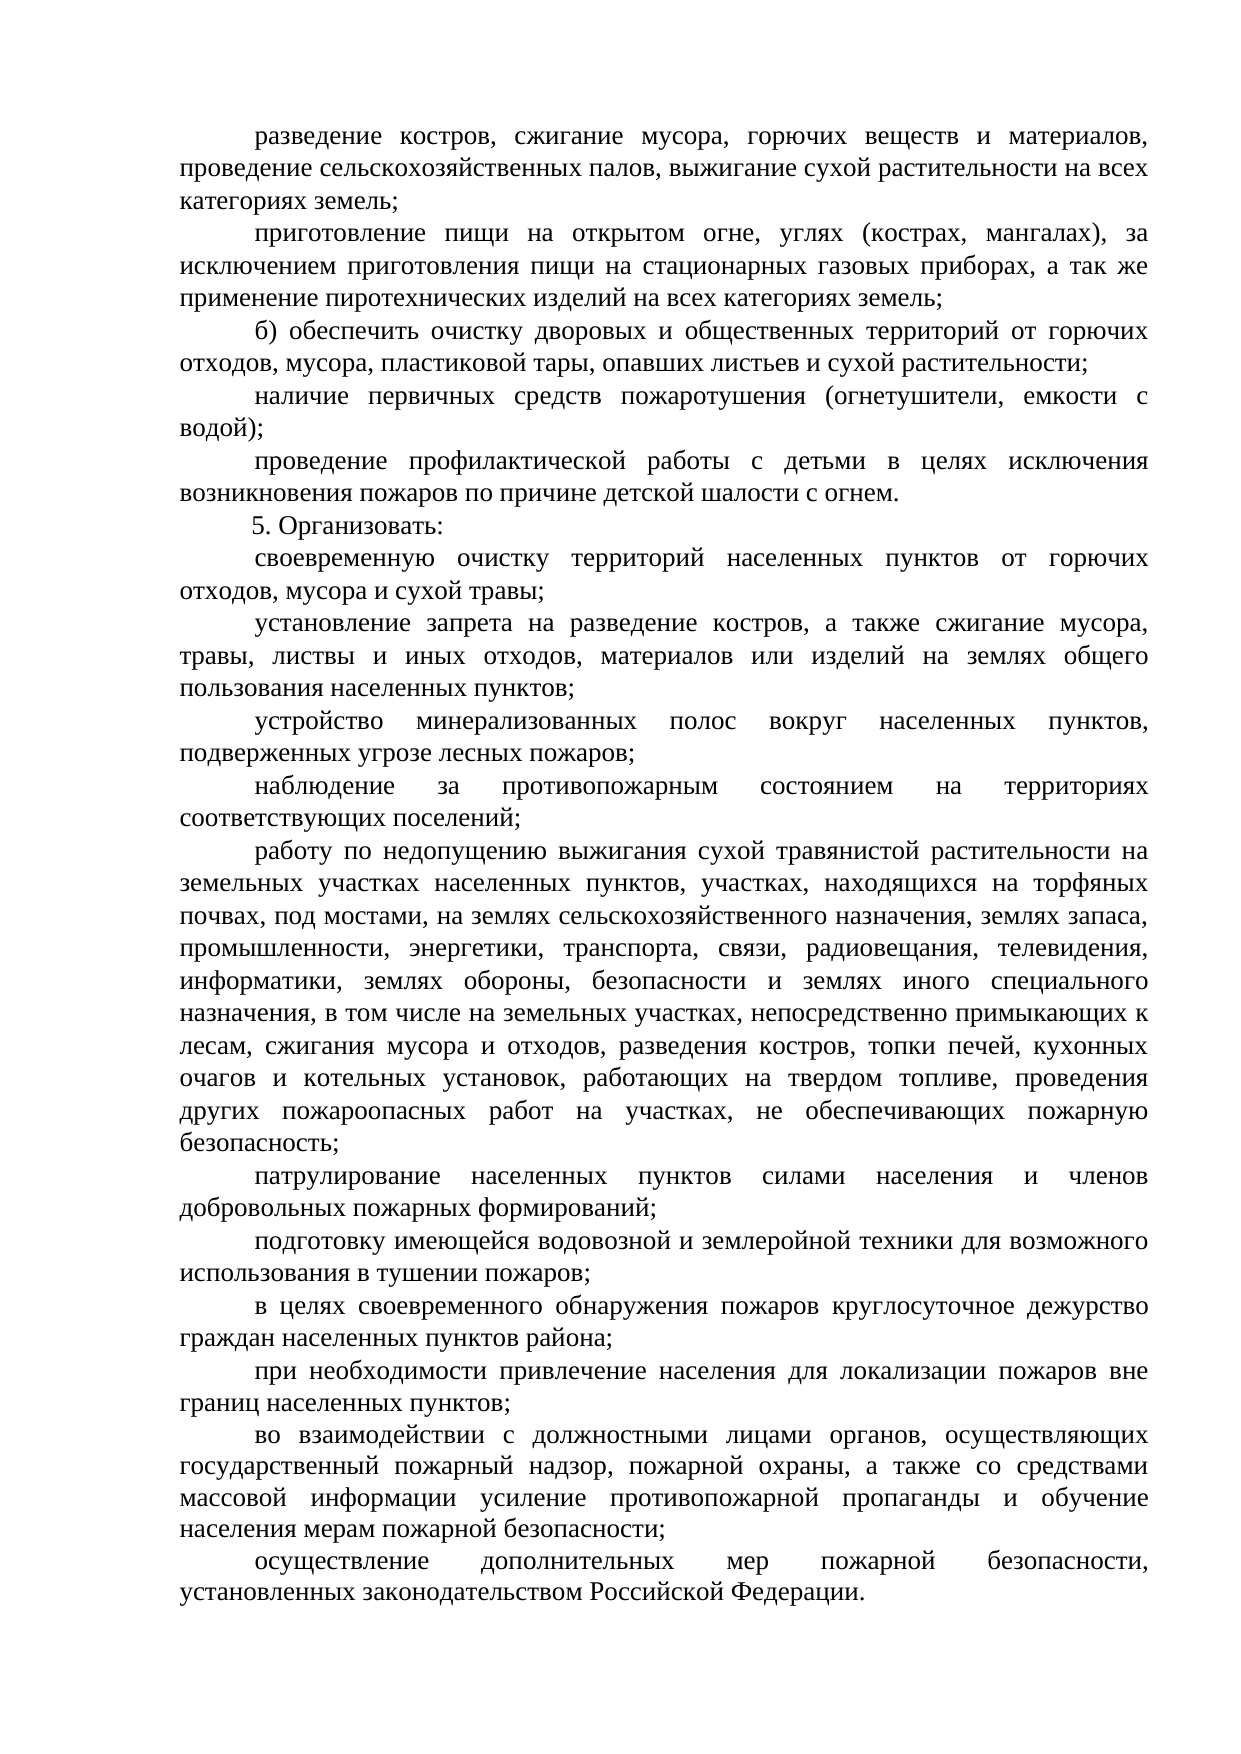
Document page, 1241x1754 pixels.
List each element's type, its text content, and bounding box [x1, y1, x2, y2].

text б) обеспечить очистку дворовых и общественных территорий от горючих отходов, мусора, пластиковой тары, опавших листьев и сухой растительности; [179, 313, 1149, 378]
text наличие первичных средств пожаротушения (огнетушители, емкости с водой); [179, 378, 1149, 443]
text своевременную очистку территорий населенных пунктов от горючих отходов, мусора и сухой травы; [179, 541, 1149, 606]
text во взаимодействии с должностными лицами органов, осуществляющих государственный пожарный надзор, пожарной охраны, а также со средствами массовой информации усиление противопожарной пропаганды и обучение населения мерам пожарной безопасности; [179, 1418, 1149, 1544]
text патрулирование населенных пунктов силами населения и членов добровольных пожарных формирований; [179, 1158, 1149, 1223]
text работу по недопущению выжигания сухой травянистой растительности на земельных участках населенных пунктов, участках, находящихся на торфяных почвах, под мостами, на землях сельскохозяйственного назначения, землях запаса, промышленности, энергетики, транспорта, связи, радиовещания, телевидения, информатики, землях обороны, безопасности и землях иного специального назначения, в том числе на земельных участках, непосредственно примыкающих к лесам, сжигания мусора и отходов, разведения костров, топки печей, кухонных очагов и котельных установок, работающих на твердом топливе, проведения других пожароопасных работ на участках, не обеспечивающих пожарную безопасность; [179, 833, 1149, 1158]
text осуществление дополнительных мер пожарной безопасности, установленных законодательством Российской Федерации. [179, 1544, 1149, 1607]
text устройство минерализованных полос вокруг населенных пунктов, подверженных угрозе лесных пожаров; [179, 703, 1149, 768]
text разведение костров, сжигание мусора, горючих веществ и материалов, проведение сельскохозяйственных палов, выжигание сухой растительности на всех категориях земель; [179, 118, 1149, 216]
text 5. Организовать: [177, 508, 1149, 541]
text при необходимости привлечение населения для локализации пожаров вне границ населенных пунктов; [179, 1353, 1149, 1418]
text приготовление пищи на открытом огне, углях (кострах, мангалах), за исключением приготовления пищи на стационарных газовых приборах, а так же применение пиротехнических изделий на всех категориях земель; [179, 216, 1149, 313]
text установление запрета на разведение костров, а также сжигание мусора, травы, листвы и иных отходов, материалов или изделий на землях общего пользования населенных пунктов; [179, 606, 1149, 703]
text проведение профилактической работы с детьми в целях исключения возникновения пожаров по причине детской шалости с огнем. [179, 443, 1149, 508]
text наблюдение за противопожарным состоянием на территориях соответствующих поселений; [179, 768, 1149, 833]
text в целях своевременного обнаружения пожаров круглосуточное дежурство граждан населенных пунктов района; [179, 1288, 1149, 1353]
text подготовку имеющейся водовозной и землеройной техники для возможного использования в тушении пожаров; [179, 1223, 1149, 1288]
